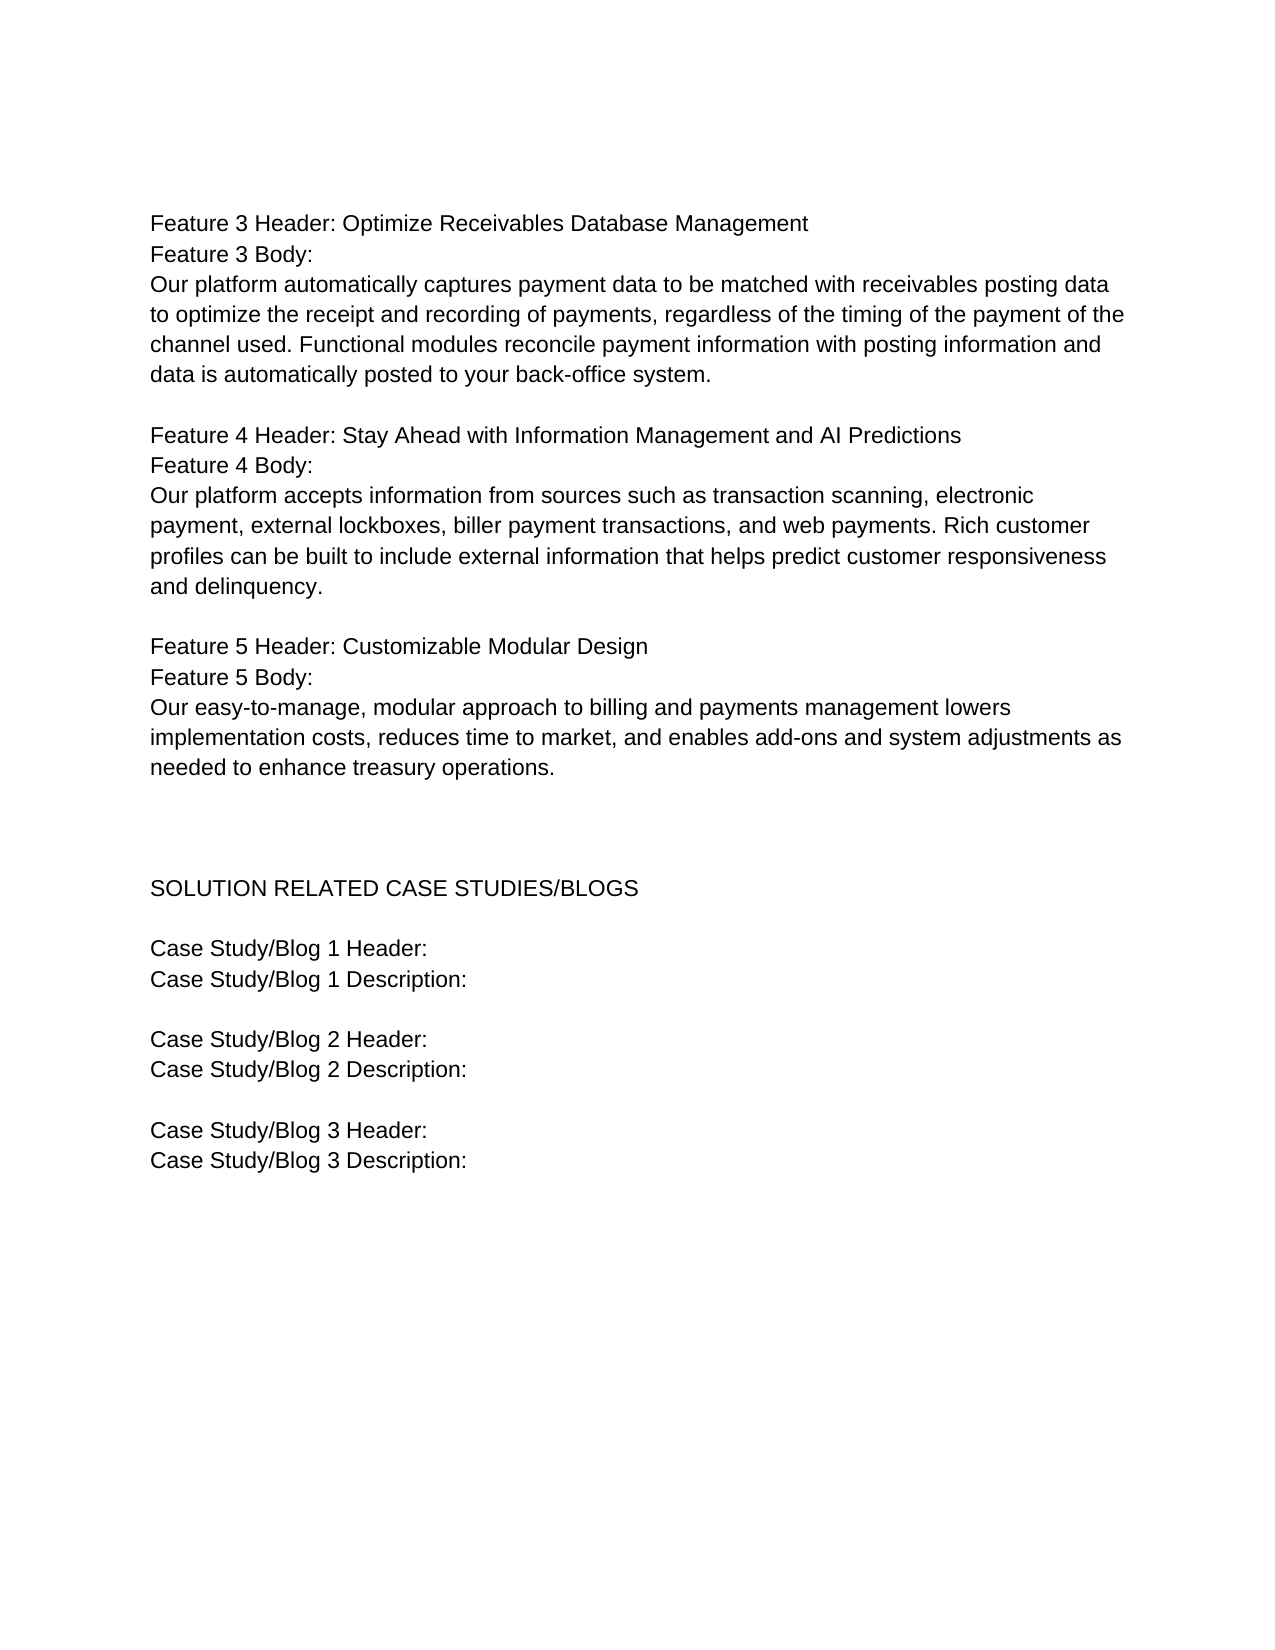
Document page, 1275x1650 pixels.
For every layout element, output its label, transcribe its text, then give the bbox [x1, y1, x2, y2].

text Feature 5 Header: Customizable Modular Design [150, 633, 1125, 660]
text Case Study/Blog 2 Header: [150, 1026, 1125, 1052]
text Case Study/Blog 3 Description: [150, 1147, 1125, 1173]
text Our easy-to-manage, modular approach to billing and payments management lowers implementation costs, reduces time to market, and enables add-ons and system adjustments as needed to enhance treasury operations. [150, 694, 1125, 781]
text Feature 5 Body: [150, 663, 1125, 690]
text Our platform automatically captures payment data to be matched with receivables posting data to optimize the receipt and recording of payments, regardless of the timing of the payment of the channel used. Functional modules reconcile payment information with posting information and data is automatically posted to your back-office system. [150, 271, 1125, 388]
text SOLUTION RELATED CASE STUDIES/BLOGS [150, 875, 1125, 901]
text Case Study/Blog 2 Description: [150, 1056, 1125, 1083]
text Case Study/Blog 1 Description: [150, 966, 1125, 992]
text Our platform accepts information from sources such as transaction scanning, electronic payment, external lockboxes, biller payment transactions, and web payments. Rich customer profiles can be built to include external information that helps predict customer responsiveness and delinquency. [150, 482, 1125, 599]
text Feature 3 Body: [150, 241, 1125, 267]
text Feature 3 Header: Optimize Receivables Database Management [150, 210, 1125, 237]
text Feature 4 Header: Stay Ahead with Information Management and AI Predictions [150, 422, 1125, 448]
text Feature 4 Body: [150, 452, 1125, 478]
text Case Study/Blog 3 Header: [150, 1117, 1125, 1143]
text Case Study/Blog 1 Header: [150, 935, 1125, 962]
